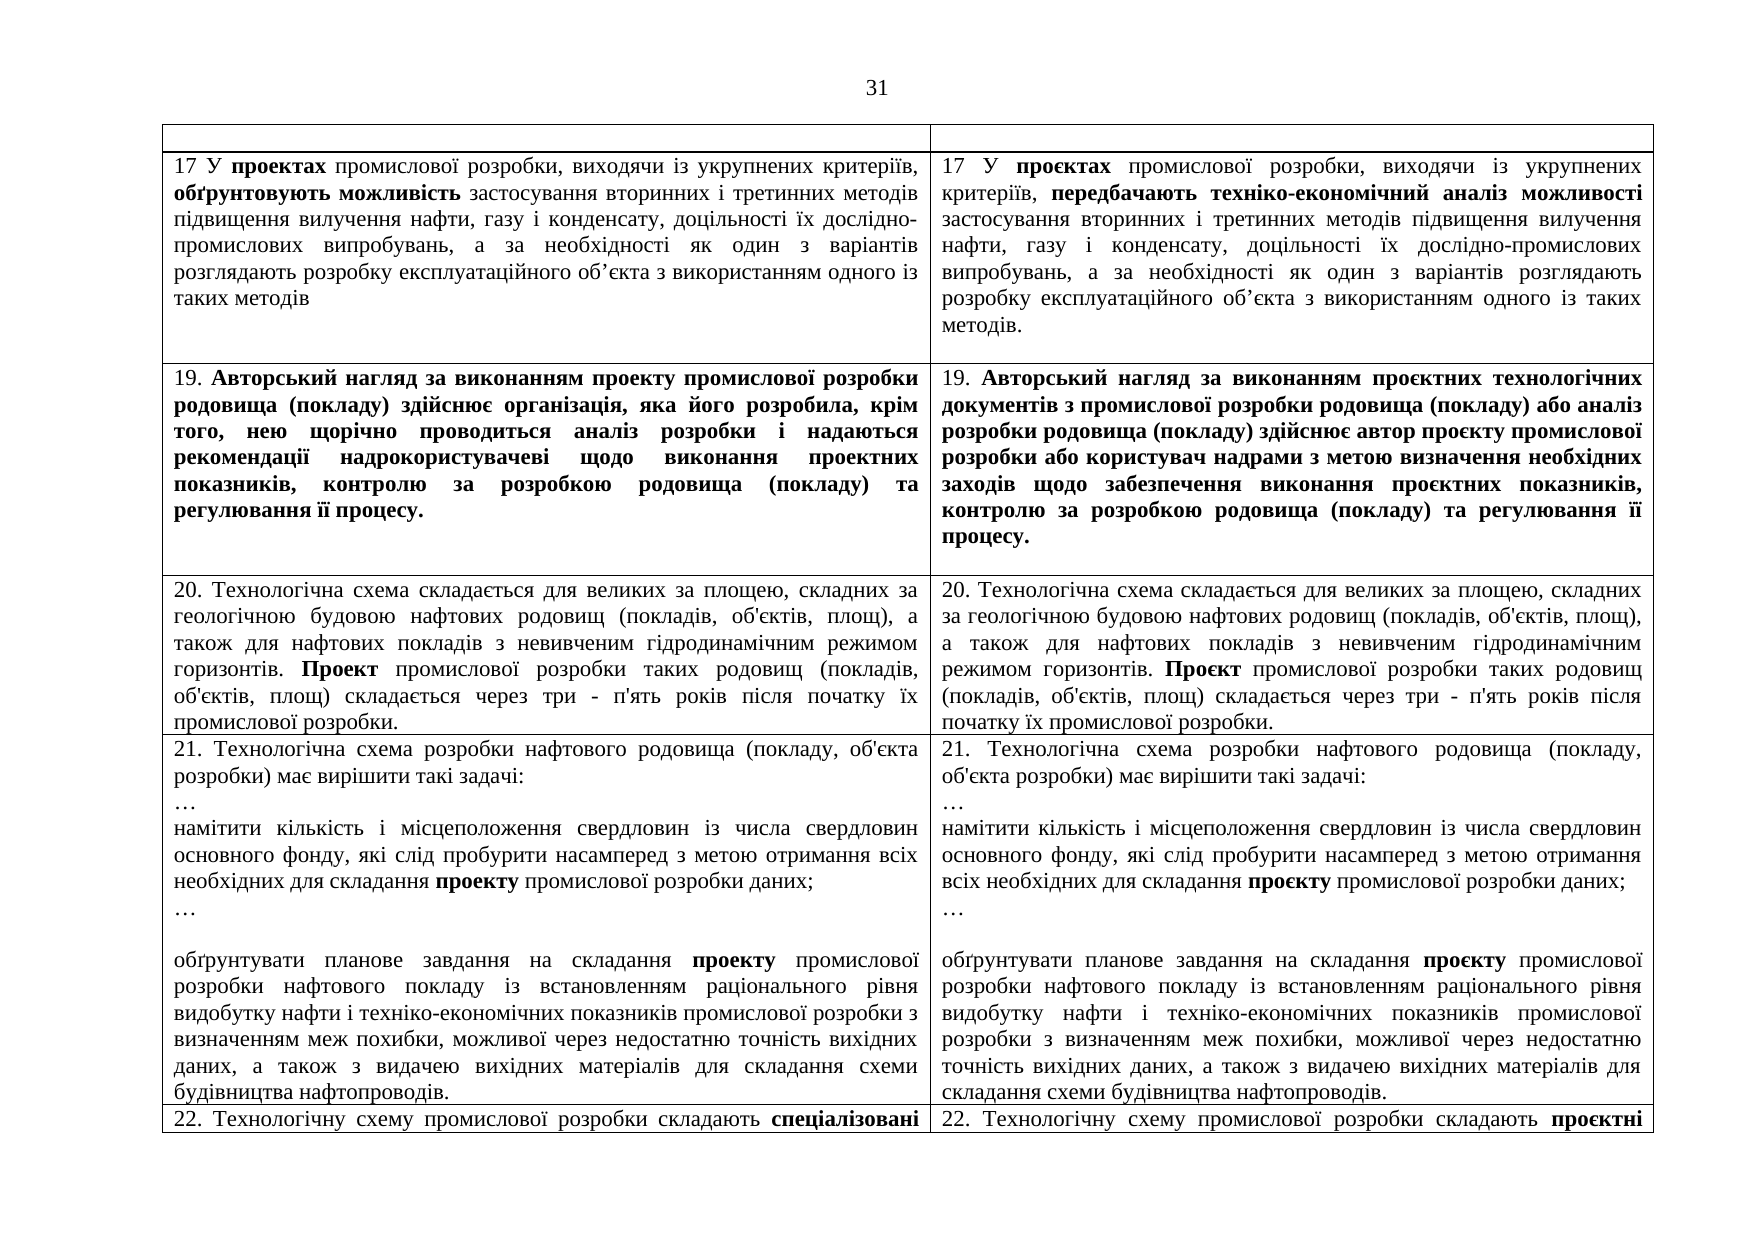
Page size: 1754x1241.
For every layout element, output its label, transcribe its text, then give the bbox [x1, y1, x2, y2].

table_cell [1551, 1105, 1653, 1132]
table_cell 20. Технологічна схема складається для великих за площею, складних за геологічною будовою нафтових родовищ (покладів, об'єктів, площ), а також для нафтових покладів з невивченим гідродинамічним режимом горизонтів. Проєкт промислової розробки таких родовищ (покладів, об'єктів, площ) складається через три - п'ять років після початку їх промислової розробки. [931, 576, 1653, 734]
table_cell 21. Технологічна схема розробки нафтового родовища (покладу, об'єкта розробки) має вирішити такі задачі: … намітити кількість і місцеположення свердловин із числа свердловин основного фонду, які слід пробурити насамперед з метою отримання всіх необхідних для складання проекту промислової розробки даних; … обґрунтувати планове завдання на складання проекту промислової розробки нафтового покладу із встановленням раціонального рівня видобутку нафти і техніко-економічних показників промислової розробки з визначенням меж похибки, можливої через недостатню точність вихідних даних, а також з видачею вихідних матеріалів для складання схеми будівництва нафтопроводів. [163, 735, 930, 1104]
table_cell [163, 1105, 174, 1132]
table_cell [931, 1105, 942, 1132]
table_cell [163, 125, 930, 151]
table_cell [931, 125, 1653, 151]
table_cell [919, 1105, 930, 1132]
table_cell 17 У проєктах промислової розробки, виходячи із укрупнених критеріїв, передбачають техніко-економічний аналіз можливості застосування вторинних і третинних методів підвищення вилучення нафти, газу і конденсату, доцільності їх дослідно-промислових випробувань, а за необхідності як один з варіантів розглядають розробку експлуатаційного об’єкта з використанням одного із таких методів. [931, 153, 1653, 363]
table_cell 17 У проектах промислової розробки, виходячи із укрупнених критеріїв, обґрунтовують можливість застосування вторинних і третинних методів підвищення вилучення нафти, газу і конденсату, доцільності їх дослідно-промислових випробувань, а за необхідності як один з варіантів розглядають розробку експлуатаційного об’єкта з використанням одного із таких методів [163, 153, 930, 363]
table_cell 19. Авторський нагляд за виконанням проєктних технологічних документів з промислової розробки родовища (покладу) або аналіз розробки родовища (покладу) здійснює автор проєкту промислової розробки або користувач надрами з метою визначення необхідних заходів щодо забезпечення виконання проєктних показників, контролю за розробкою родовища (покладу) та регулювання її процесу. [931, 364, 1653, 575]
table_cell 19. Авторський нагляд за виконанням проекту промислової розробки родовища (покладу) здійснює організація, яка його розробила, крім того, нею щорічно проводиться аналіз розробки і надаються рекомендації надрокористувачеві щодо виконання проектних показників, контролю за розробкою родовища (покладу) та регулювання її процесу. [163, 364, 930, 575]
table_cell 20. Технологічна схема складається для великих за площею, складних за геологічною будовою нафтових родовищ (покладів, об'єктів, площ), а також для нафтових покладів з невивченим гідродинамічним режимом горизонтів. Проект промислової розробки таких родовищ (покладів, об'єктів, площ) складається через три - п'ять років після початку їх промислової розробки. [163, 576, 930, 734]
table_cell 21. Технологічна схема розробки нафтового родовища (покладу, об'єкта розробки) має вирішити такі задачі: … намітити кількість і місцеположення свердловин із числа свердловин основного фонду, які слід пробурити насамперед з метою отримання всіх необхідних для складання проєкту промислової розробки даних; … обґрунтувати планове завдання на складання проєкту промислової розробки нафтового покладу із встановленням раціонального рівня видобутку нафти і техніко-економічних показників промислової розробки з визначенням меж похибки, можливої через недостатню точність вихідних даних, а також з видачею вихідних матеріалів для складання схеми будівництва нафтопроводів. [931, 735, 1653, 1104]
